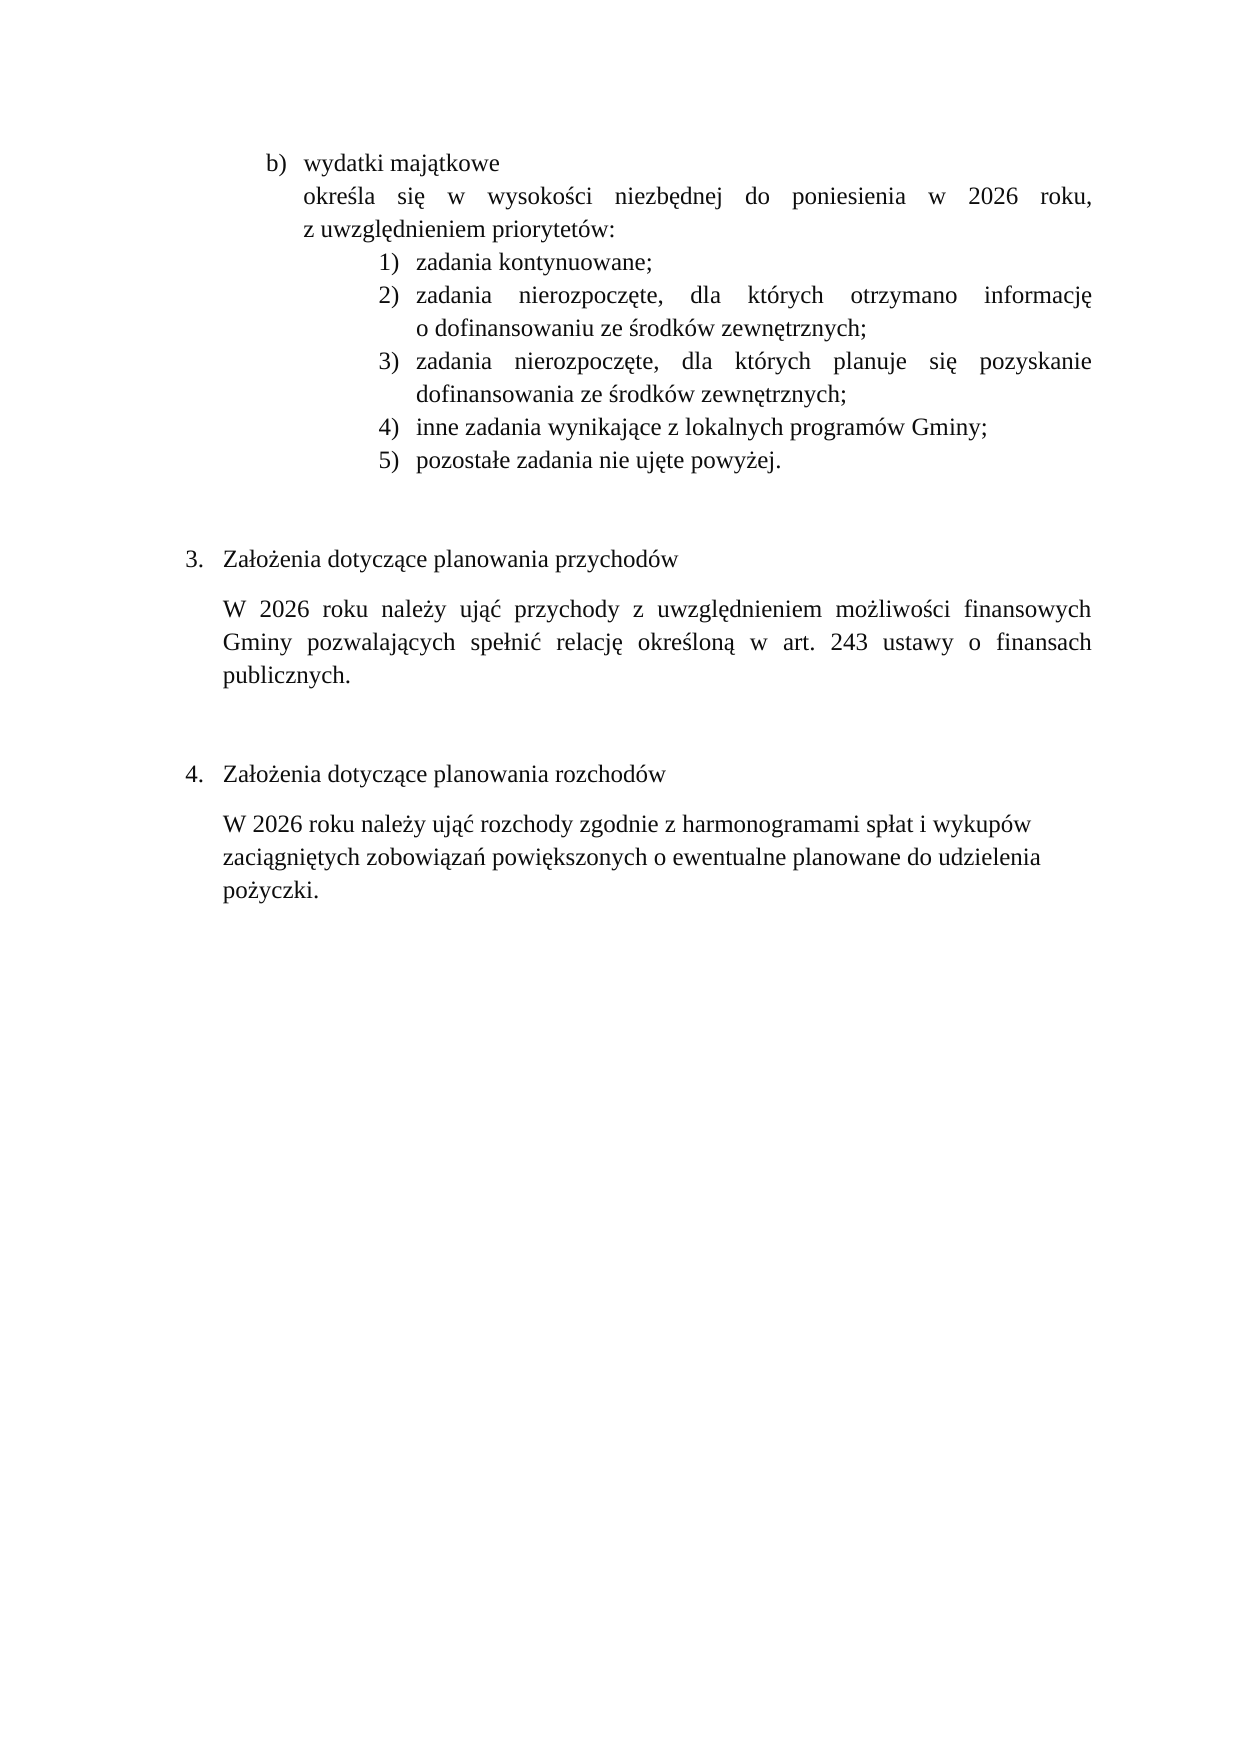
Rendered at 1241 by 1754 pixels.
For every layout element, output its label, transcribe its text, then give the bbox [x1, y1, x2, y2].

list wydatki majątkowe [266, 148, 1092, 176]
list Założenia dotyczące planowania przychodów [185, 544, 1092, 573]
list zadania kontynuowane; [378, 247, 1092, 276]
text W 2026 roku należy ująć rozchody zgodnie z harmonogramami spłat i wykupów zaciągniętych zobowiązań powiększonych o ewentualne planowane do udzielenia pożyczki. [223, 809, 1092, 904]
list zadania nierozpoczęte, dla których otrzymano informację o dofinansowaniu ze środków zewnętrznych; [378, 280, 1092, 342]
list Założenia dotyczące planowania rozchodów [185, 759, 1092, 788]
text W 2026 roku należy ująć przychody z uwzględnieniem możliwości finansowych Gminy pozwalających spełnić relację określoną w art. 243 ustawy o finansach publicznych. [223, 594, 1092, 689]
list określa się w wysokości niezbędnej do poniesienia w 2026 roku, z uwzględnieniem priorytetów: [303, 181, 1092, 242]
list pozostałe zadania nie ujęte powyżej. [378, 445, 1092, 474]
list zadania nierozpoczęte, dla których planuje się pozyskanie dofinansowania ze środków zewnętrznych; [378, 346, 1092, 408]
list inne zadania wynikające z lokalnych programów Gminy; [378, 412, 1092, 441]
